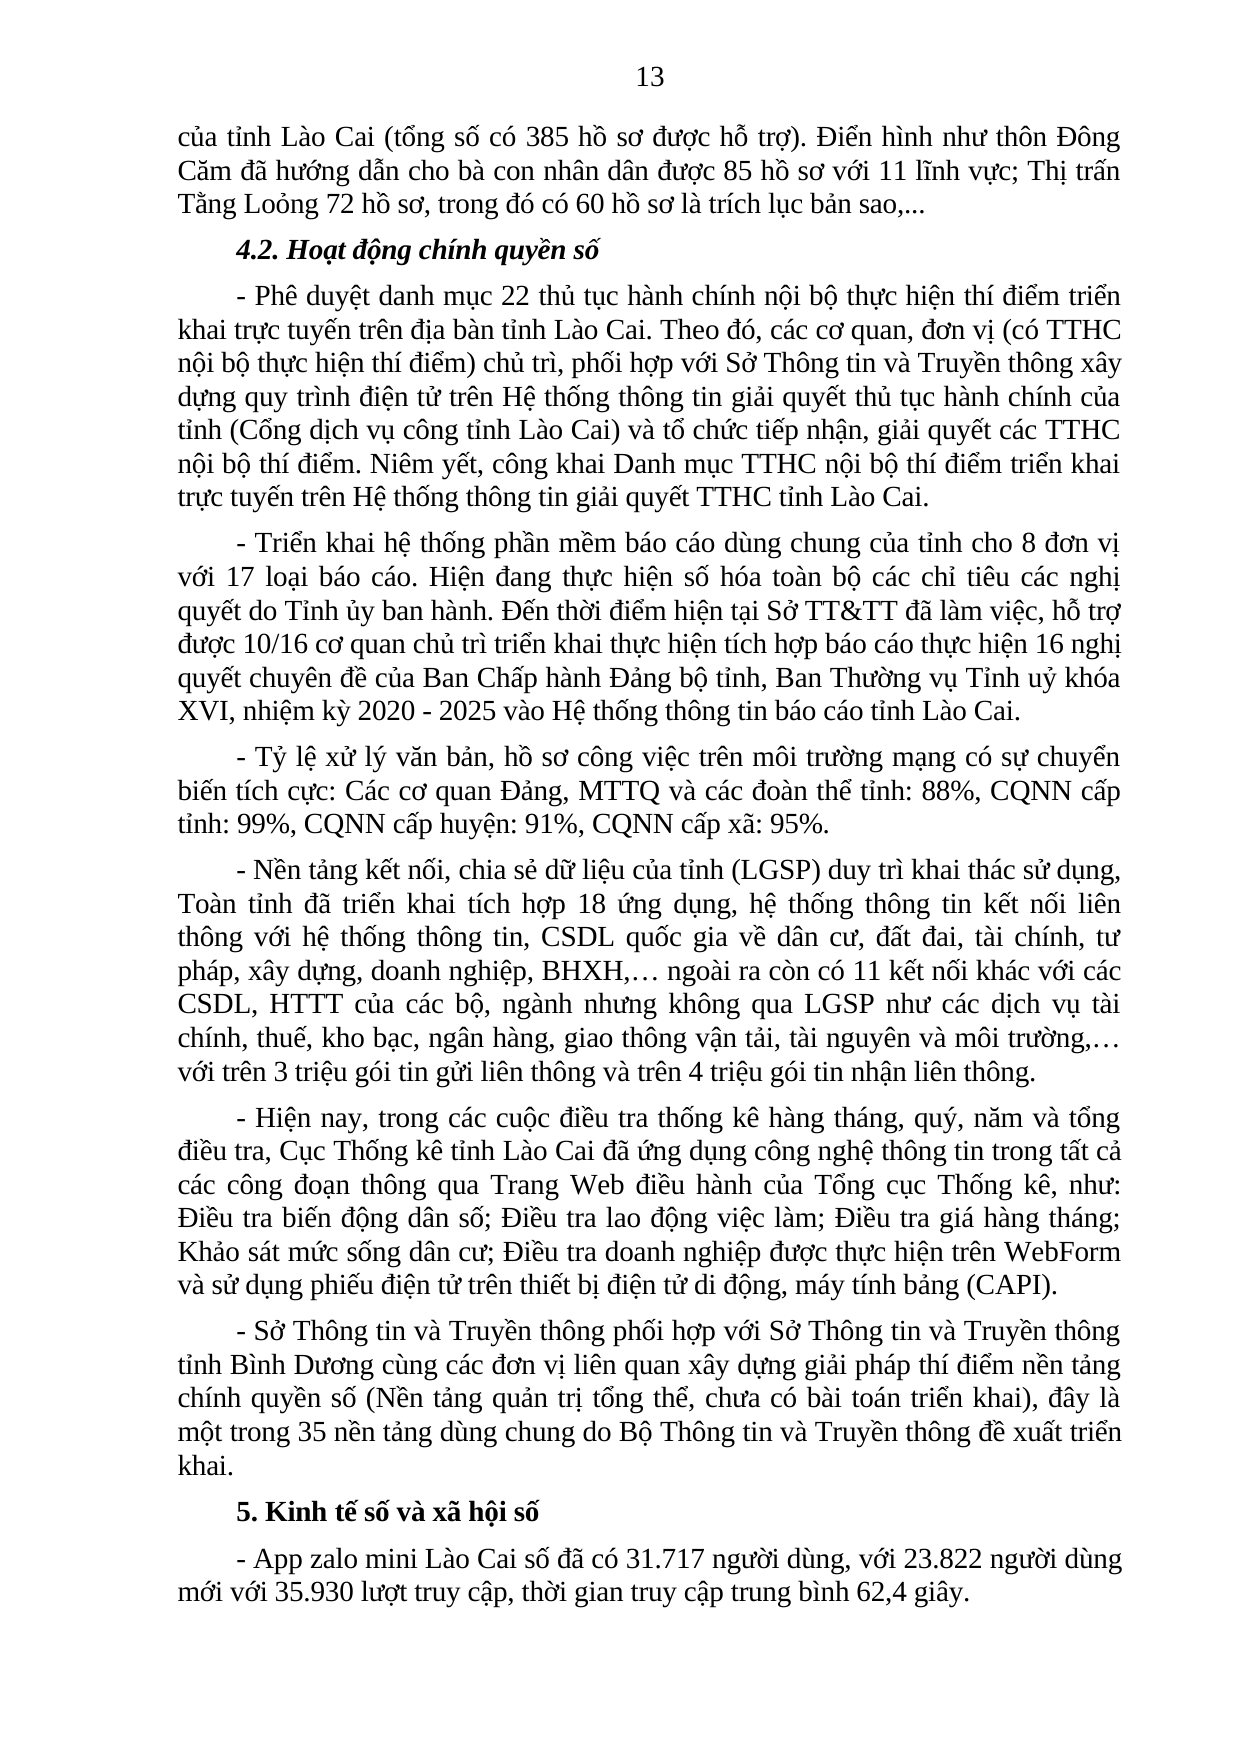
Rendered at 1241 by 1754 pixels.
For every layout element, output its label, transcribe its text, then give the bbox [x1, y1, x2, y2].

text 4.2. Hoạt động chính quyền số [174, 231, 1123, 266]
text - Nền tảng kết nối, chia sẻ dữ liệu của tỉnh (LGSP) duy trì khai thác sử dụng, Toàn tỉnh đã triển khai tích hợp 18 ứng dụng, hệ thống thông tin kết nối liên thông với hệ thống thông tin, CSDL quốc gia về dân cư, đất đai, tài chính, tư pháp, xây dựng, doanh nghiệp, BHXH,… ngoài ra còn có 11 kết nối khác với các CSDL, HTTT của các bộ, ngành nhưng không qua LGSP như các dịch vụ tài chính, thuế, kho bạc, ngân hàng, giao thông vận tải, tài nguyên và môi trường,… với trên 3 triệu gói tin gửi liên thông và trên 4 triệu gói tin nhận liên thông. [174, 851, 1123, 1087]
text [174, 118, 1123, 220]
text - Phê duyệt danh mục 22 thủ tục hành chính nội bộ thực hiện thí điểm triển khai trực tuyến trên địa bàn tỉnh Lào Cai. Theo đó, các cơ quan, đơn vị (có TTHC nội bộ thực hiện thí điểm) chủ trì, phối hợp với Sở Thông tin và Truyền thông xây dựng quy trình điện tử trên Hệ thống thông tin giải quyết thủ tục hành chính của tỉnh (Cổng dịch vụ công tỉnh Lào Cai) và tổ chức tiếp nhận, giải quyết các TTHC nội bộ thí điểm. Niêm yết, công khai Danh mục TTHC nội bộ thí điểm triển khai trực tuyến trên Hệ thống thông tin giải quyết TTHC tỉnh Lào Cai. [174, 277, 1123, 513]
text - Tỷ lệ xử lý văn bản, hồ sơ công việc trên môi trường mạng có sự chuyển biến tích cực: Các cơ quan Đảng, MTTQ và các đoàn thể tỉnh: 88%, CQNN cấp tỉnh: 99%, CQNN cấp huyện: 91%, CQNN cấp xã: 95%. [174, 738, 1123, 840]
text - App zalo mini Lào Cai số đã có 31.717 người dùng, với 23.822 người dùng mới với 35.930 lượt truy cập, thời gian truy cập trung bình 62,4 giây. [177, 1541, 1122, 1608]
text - Sở Thông tin và Truyền thông phối hợp với Sở Thông tin và Truyền thông tỉnh Bình Dương cùng các đơn vị liên quan xây dựng giải pháp thí điểm nền tảng chính quyền số (Nền tảng quản trị tổng thể, chưa có bài toán triển khai), đây là một trong 35 nền tảng dùng chung do Bộ Thông tin và Truyền thông đề xuất triển khai. [174, 1312, 1123, 1481]
text - Triển khai hệ thống phần mềm báo cáo dùng chung của tỉnh cho 8 đơn vị với 17 loại báo cáo. Hiện đang thực hiện số hóa toàn bộ các chỉ tiêu các nghị quyết do Tỉnh ủy ban hành. Đến thời điểm hiện tại Sở TT&TT đã làm việc, hỗ trợ được 10/16 cơ quan chủ trì triển khai thực hiện tích hợp báo cáo thực hiện 16 nghị quyết chuyên đề của Ban Chấp hành Đảng bộ tỉnh, Ban Thường vụ Tỉnh uỷ khóa XVI, nhiệm kỳ 2020 - 2025 vào Hệ thống thông tin báo cáo tỉnh Lào Cai. [174, 524, 1123, 727]
text - Hiện nay, trong các cuộc điều tra thống kê hàng tháng, quý, năm và tổng điều tra, Cục Thống kê tỉnh Lào Cai đã ứng dụng công nghệ thông tin trong tất cả các công đoạn thông qua Trang Web điều hành của Tổng cục Thống kê, như: Điều tra biến động dân số; Điều tra lao động việc làm; Điều tra giá hàng tháng; Khảo sát mức sống dân cư; Điều tra doanh nghiệp được thực hiện trên WebForm và sử dụng phiếu điện tử trên thiết bị điện tử di động, máy tính bảng (CAPI). [174, 1099, 1123, 1301]
text 5. Kinh tế số và xã hội số [174, 1493, 1123, 1528]
